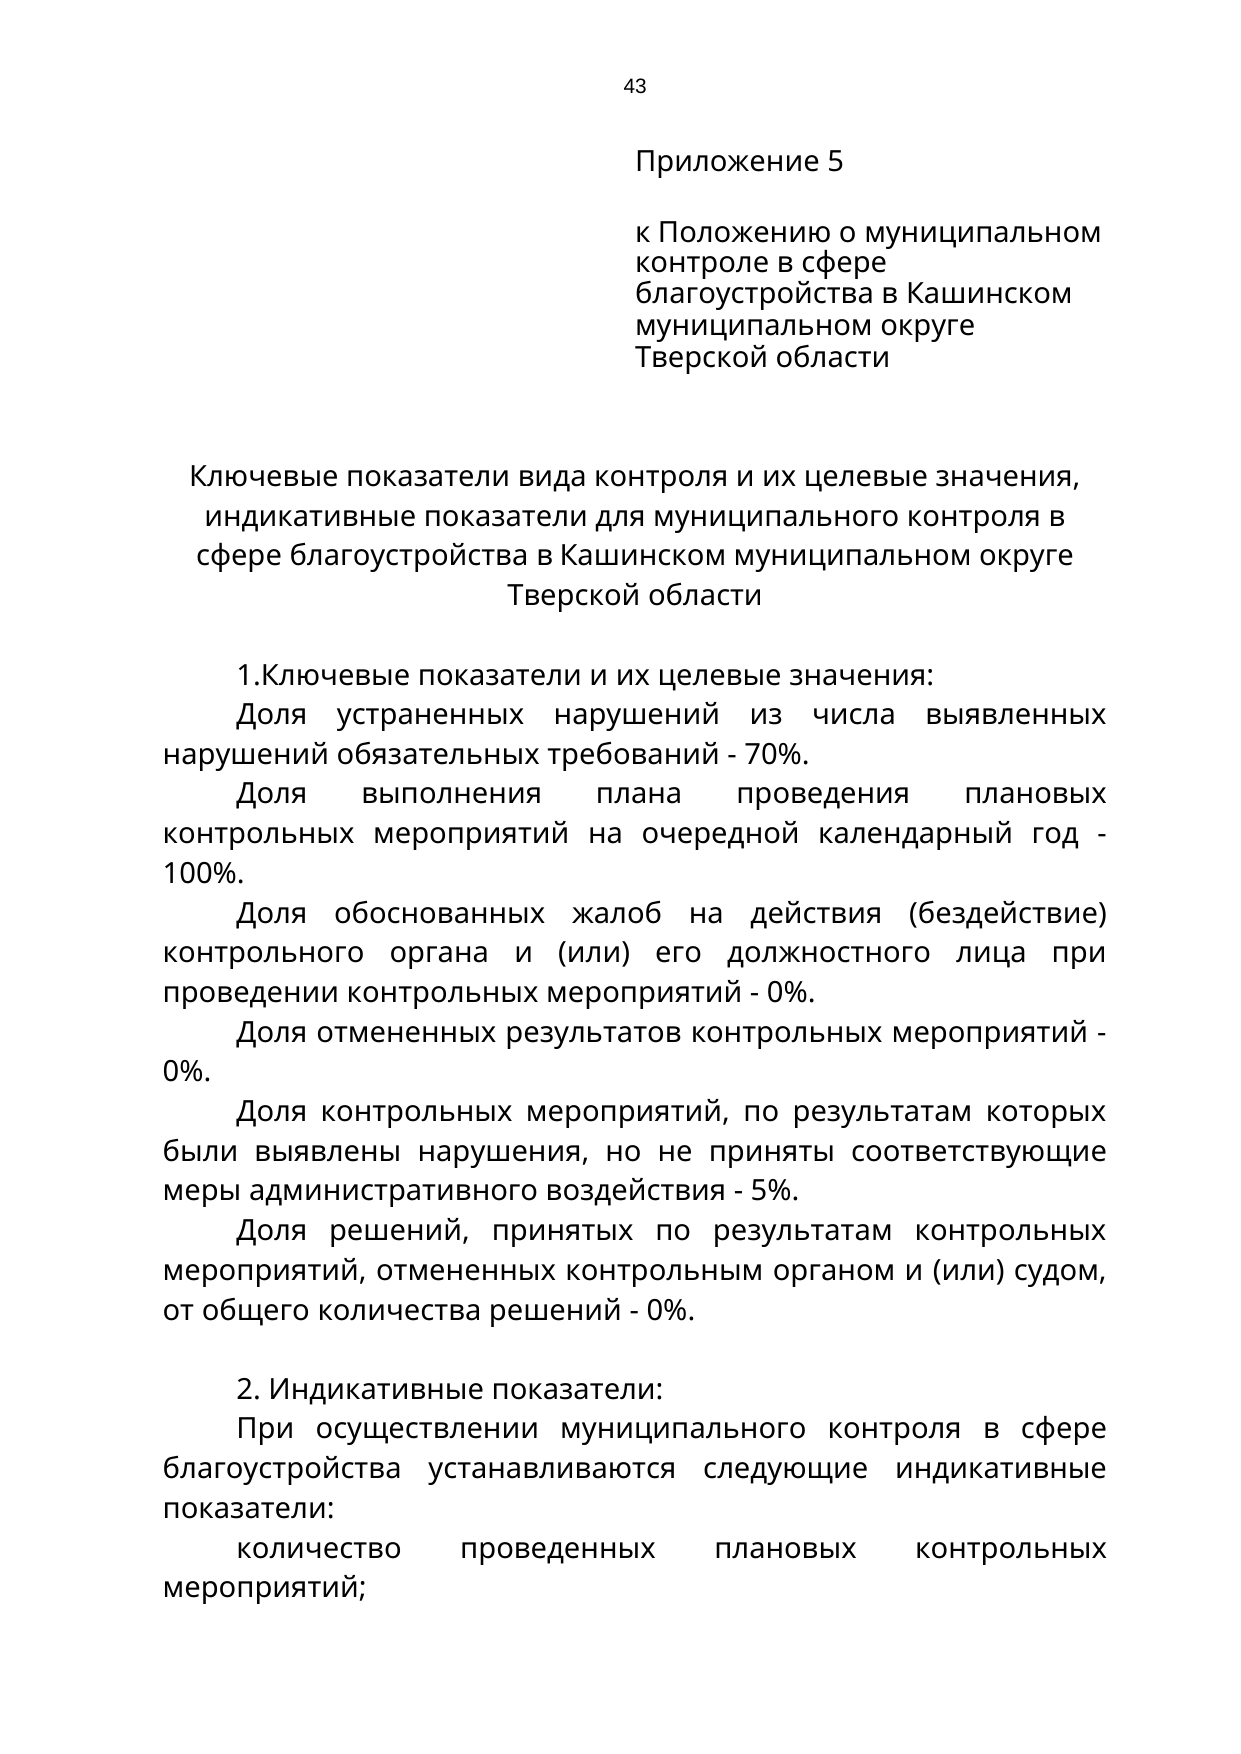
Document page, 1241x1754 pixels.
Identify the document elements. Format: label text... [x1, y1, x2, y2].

text Доля выполнения плана проведения плановых контрольных мероприятий на очередной календарный год - 100%. [162, 773, 1107, 892]
text 1.Ключевые показатели и их целевые значения: [162, 654, 1107, 693]
text количество проведенных плановых контрольных мероприятий; [162, 1527, 1107, 1606]
text Доля устраненных нарушений из числа выявленных нарушений обязательных требований - 70%. [162, 693, 1107, 773]
text Доля контрольных мероприятий, по результатам которых были выявлены нарушения, но не приняты соответствующие меры административного воздействия - 5%. [162, 1090, 1107, 1209]
text Приложение 5 [635, 146, 1107, 177]
text 2. Индикативные показатели: [162, 1368, 1107, 1408]
text Доля решений, принятых по результатам контрольных мероприятий, отмененных контрольным органом и (или) судом, от общего количества решений - 0%. [162, 1209, 1107, 1328]
text Доля обоснованных жалоб на действия (бездействие) контрольного органа и (или) его должностного лица при проведении контрольных мероприятий - 0%. [162, 892, 1107, 1011]
text к Положению о муниципальном контроле в сфере благоустройства в Кашинском муниципальном округе Тверской области [635, 217, 1107, 376]
text Ключевые показатели вида контроля и их целевые значения, индикативные показатели для муниципального контроля в сфере благоустройства в Кашинском муниципальном округе Тверской области [162, 455, 1107, 614]
text Доля отмененных результатов контрольных мероприятий - 0%. [162, 1011, 1107, 1090]
text При осуществлении муниципального контроля в сфере благоустройства устанавливаются следующие индикативные показатели: [162, 1408, 1107, 1527]
